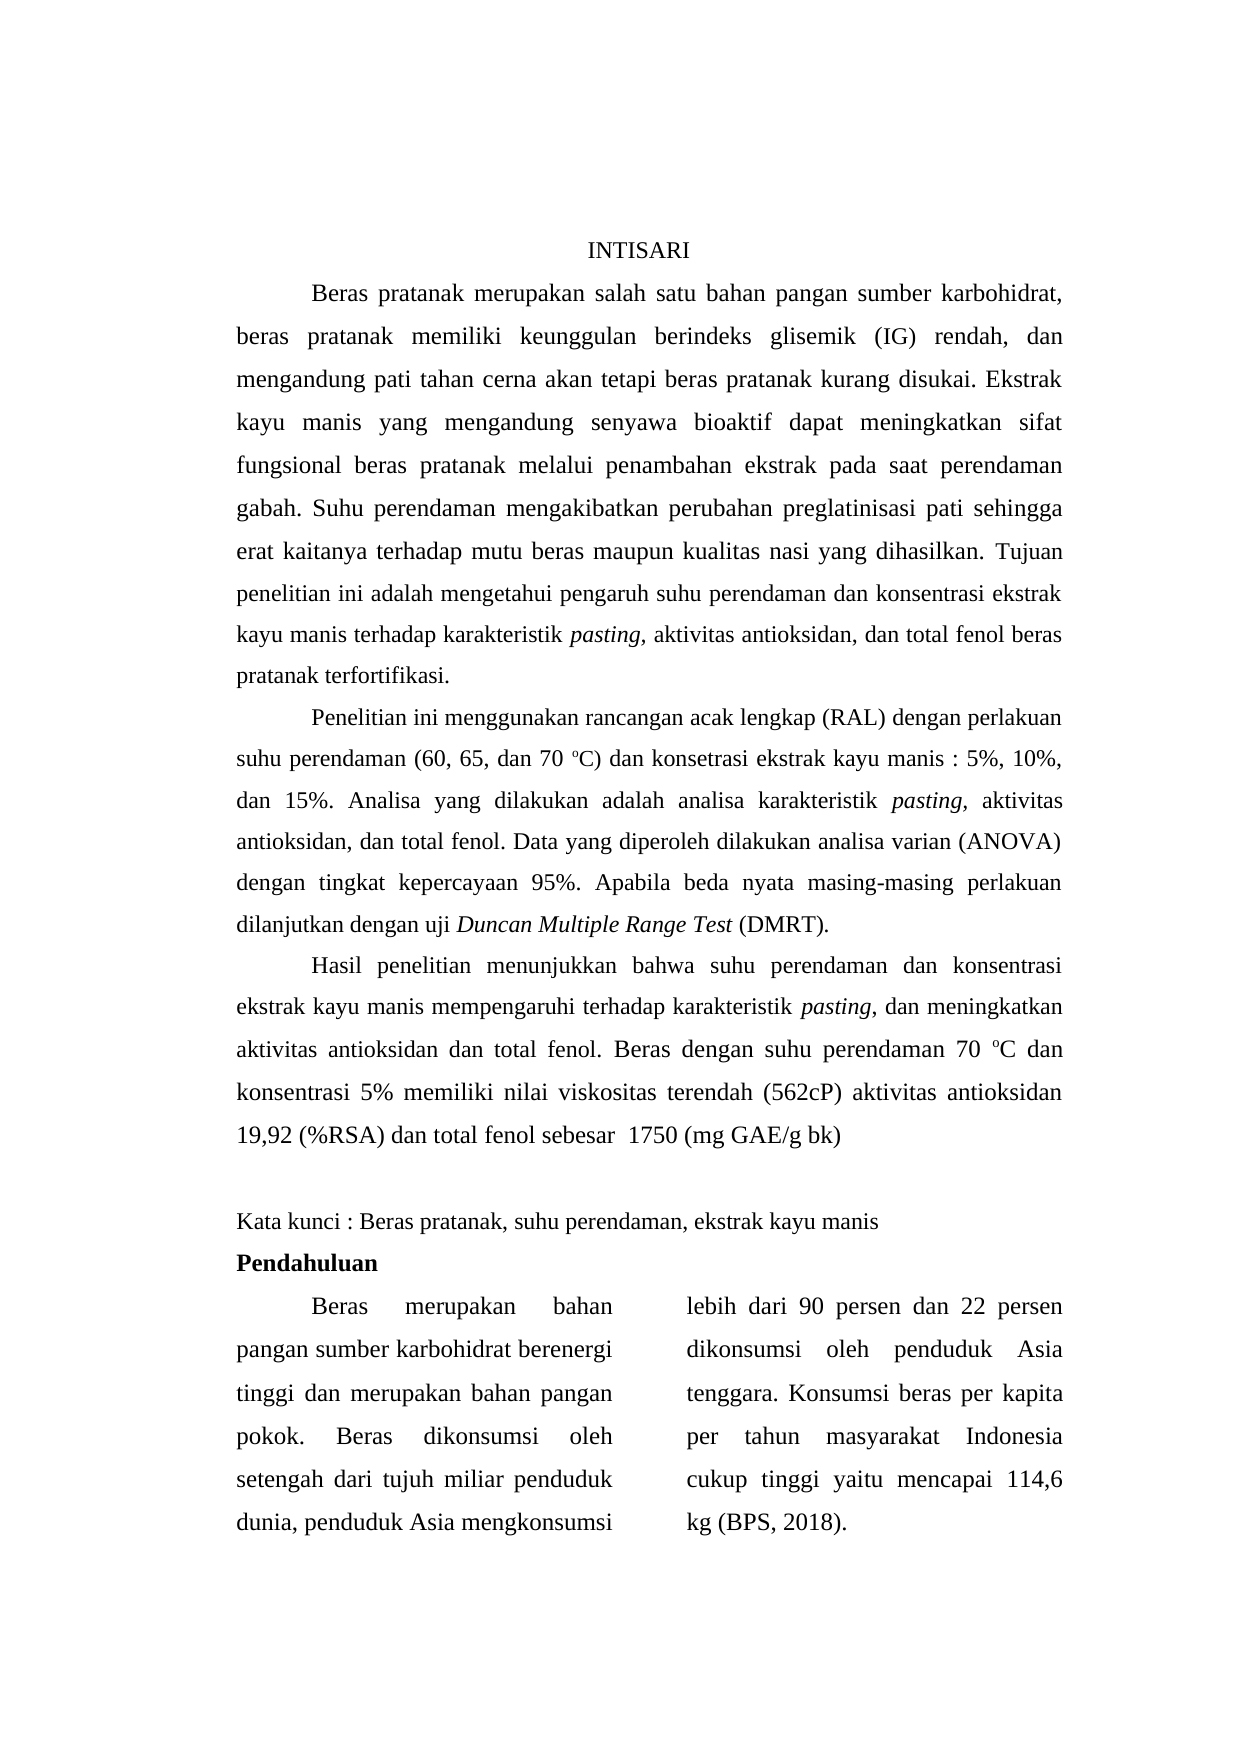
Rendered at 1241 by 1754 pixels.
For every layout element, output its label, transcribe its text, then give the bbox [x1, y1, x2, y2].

text Kata kunci : Beras pratanak, suhu perendaman, ekstrak kayu manis [236, 1207, 1063, 1234]
text Hasil penelitian menunjukkan bahwa suhu perendaman dan konsentrasi ekstrak kayu manis mempengaruhi terhadap karakteristik pasting, dan meningkatkan aktivitas antioksidan dan total fenol. Beras dengan suhu perendaman 70 oC dan konsentrasi 5% memiliki nilai viskositas terendah (562cP) aktivitas antioksidan 19,92 (%RSA) dan total fenol sebesar 1750 (mg GAE/g bk) [236, 951, 1063, 1149]
text Penelitian ini menggunakan rancangan acak lengkap (RAL) dengan perlakuan suhu perendaman (60, 65, dan 70 oC) dan konsetrasi ekstrak kayu manis : 5%, 10%, dan 15%. Analisa yang dilakukan adalah analisa karakteristik pasting, aktivitas antioksidan, dan total fenol. Data yang diperoleh dilakukan analisa varian (ANOVA) dengan tingkat kepercayaan 95%. Apabila beda nyata masing-masing perlakuan dilanjutkan dengan uji Duncan Multiple Range Test (DMRT). [236, 703, 1063, 937]
list Beras merupakan bahan pangan sumber karbohidrat berenergi tinggi dan merupakan bahan pangan pokok. Beras dikonsumsi oleh setengah dari tujuh miliar penduduk dunia, penduduk Asia mengkonsumsi lebih dari 90 persen dan 22 persen dikonsumsi oleh penduduk Asia tenggara. Konsumsi beras per kapita per tahun masyarakat Indonesia cukup tinggi yaitu mencapai 114,6 kg (BPS, 2018). [686, 1291, 1063, 1536]
list Beras merupakan bahan pangan sumber karbohidrat berenergi tinggi dan merupakan bahan pangan pokok. Beras dikonsumsi oleh setengah dari tujuh miliar penduduk dunia, penduduk Asia mengkonsumsi lebih dari 90 persen dan 22 persen dikonsumsi oleh penduduk Asia tenggara. Konsumsi beras per kapita per tahun masyarakat Indonesia cukup tinggi yaitu mencapai 114,6 kg (BPS, 2018). [236, 1291, 613, 1536]
text Beras pratanak merupakan salah satu bahan pangan sumber karbohidrat, beras pratanak memiliki keunggulan berindeks glisemik (IG) rendah, dan mengandung pati tahan cerna akan tetapi beras pratanak kurang disukai. Ekstrak kayu manis yang mengandung senyawa bioaktif dapat meningkatkan sifat fungsional beras pratanak melalui penambahan ekstrak pada saat perendaman gabah. Suhu perendaman mengakibatkan perubahan preglatinisasi pati sehingga erat kaitanya terhadap mutu beras maupun kualitas nasi yang dihasilkan. Tujuan penelitian ini adalah mengetahui pengaruh suhu perendaman dan konsentrasi ekstrak kayu manis terhadap karakteristik pasting, aktivitas antioksidan, dan total fenol beras pratanak terfortifikasi. [236, 278, 1063, 689]
list Pendahuluan [236, 1248, 613, 1277]
text INTISARI [214, 236, 1063, 264]
